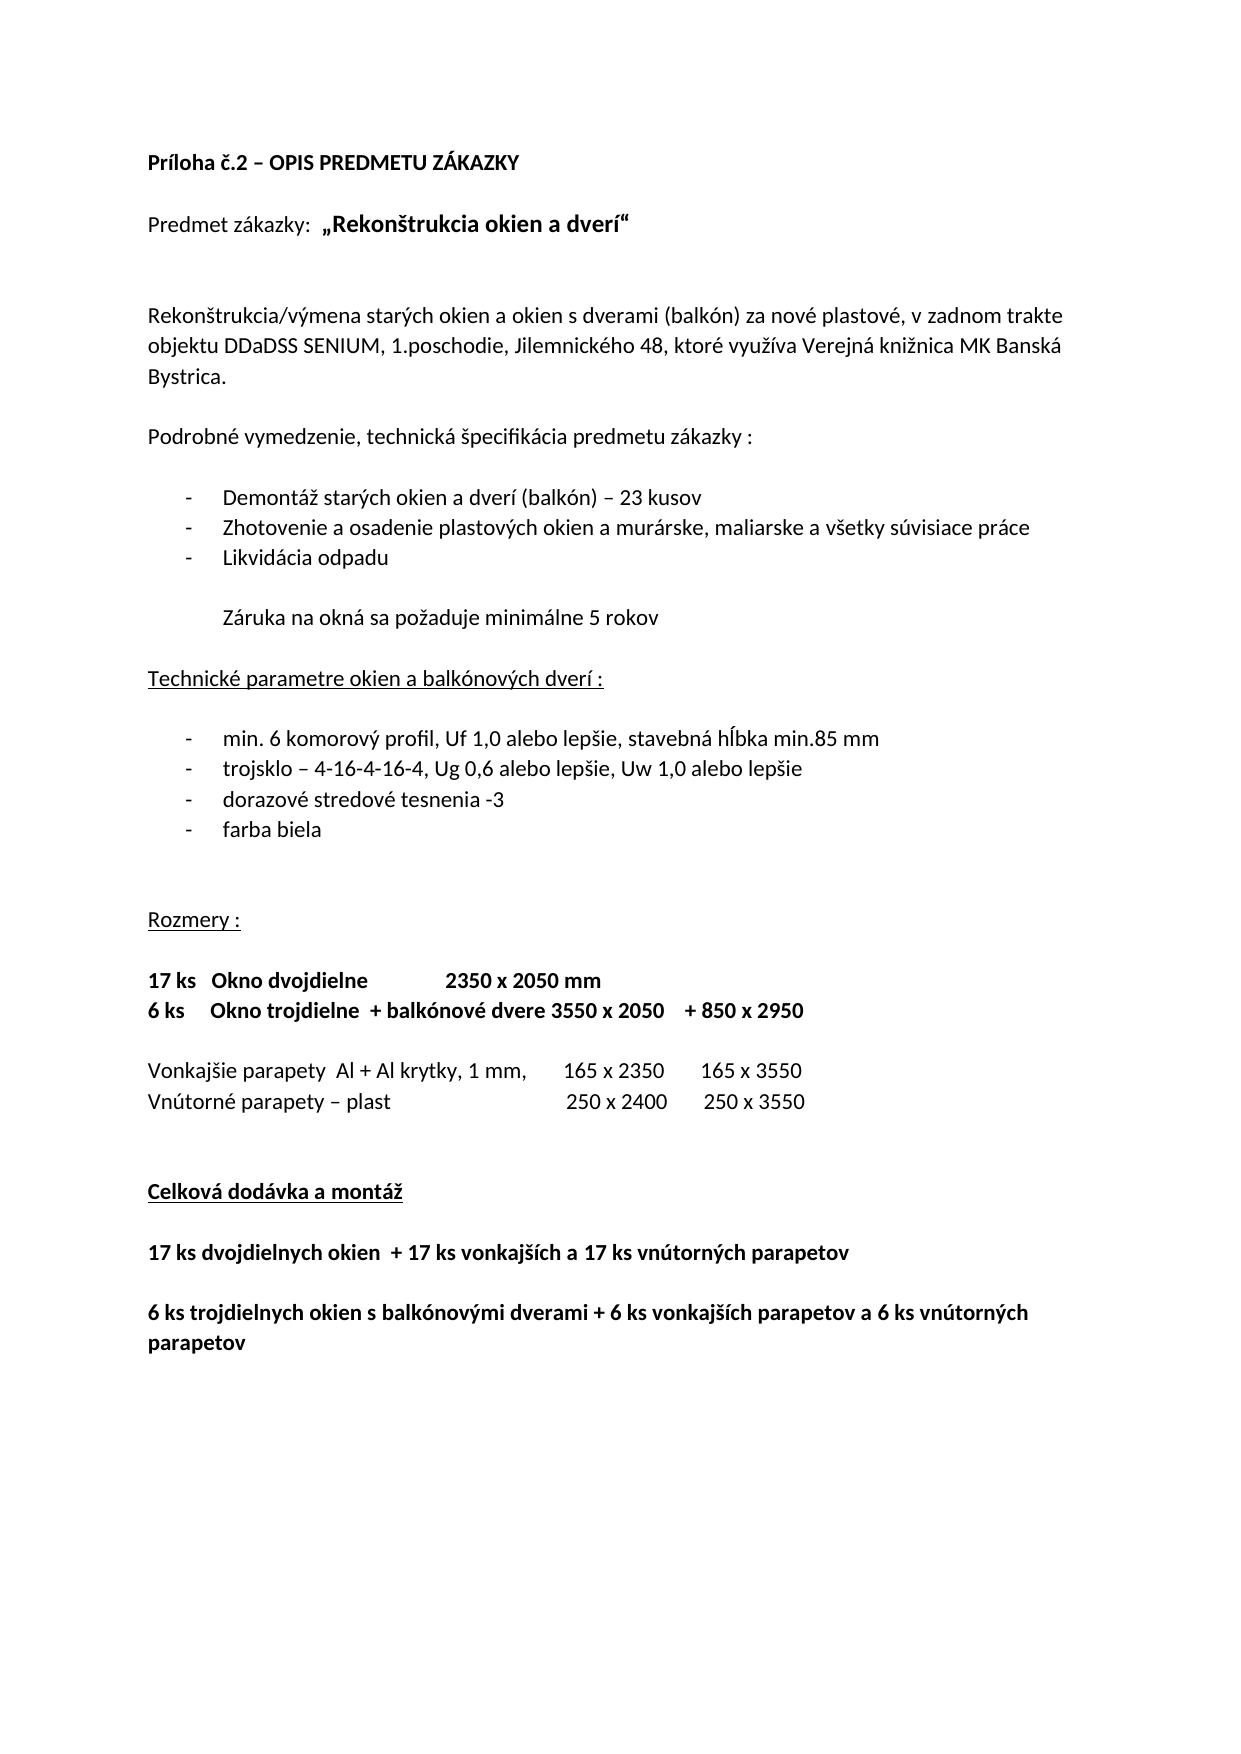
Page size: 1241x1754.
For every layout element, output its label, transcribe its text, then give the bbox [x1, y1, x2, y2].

text 6 ks Okno trojdielne + balkónové dvere 3550 x 2050 + 850 x 2950 [148, 996, 1093, 1024]
text 6 ks trojdielnych okien s balkónovými dverami + 6 ks vonkajších parapetov a 6 ks vnútorných parapetov [148, 1298, 1093, 1356]
text 17 ks Okno dvojdielne 2350 x 2050 mm [148, 966, 1093, 994]
text Celková dodávka a montáž [148, 1177, 1093, 1205]
text Príloha č.2 – OPIS PREDMETU ZÁKAZKY [148, 148, 1062, 176]
list farba biela [185, 815, 1093, 843]
text Rozmery : [148, 906, 1093, 933]
list Zhotovenie a osadenie plastových okien a murárske, maliarske a všetky súvisiace práce [185, 513, 1093, 541]
text Predmet zákazky: „Rekonštrukcia okien a dverí“ [148, 208, 1062, 238]
text Vonkajšie parapety Al + Al krytky, 1 mm, 165 x 2350 165 x 3550 [148, 1057, 1093, 1084]
text Podrobné vymedzenie, technická špecifikácia predmetu zákazky : [148, 422, 1093, 450]
text Technické parametre okien a balkónových dverí : [148, 664, 1093, 692]
list dorazové stredové tesnenia -3 [185, 785, 1093, 813]
text Rekonštrukcia/výmena starých okien a okien s dverami (balkón) za nové plastové, v zadnom trakte objektu DDaDSS SENIUM, 1.poschodie, Jilemnického 48, ktoré využíva Verejná knižnica MK Banská Bystrica. [148, 301, 1093, 390]
list trojsklo – 4-16-4-16-4, Ug 0,6 alebo lepšie, Uw 1,0 alebo lepšie [185, 754, 1093, 782]
list min. 6 komorový profil, Uf 1,0 alebo lepšie, stavebná hĺbka min.85 mm [185, 724, 1093, 752]
text 17 ks dvojdielnych okien + 17 ks vonkajších a 17 ks vnútorných parapetov [148, 1238, 1093, 1266]
text Vnútorné parapety – plast 250 x 2400 250 x 3550 [148, 1087, 1093, 1115]
list Demontáž starých okien a dverí (balkón) – 23 kusov [185, 483, 1093, 511]
list Likvidácia odpadu [185, 543, 1093, 571]
list Záruka na okná sa požaduje minimálne 5 rokov [223, 603, 1093, 631]
